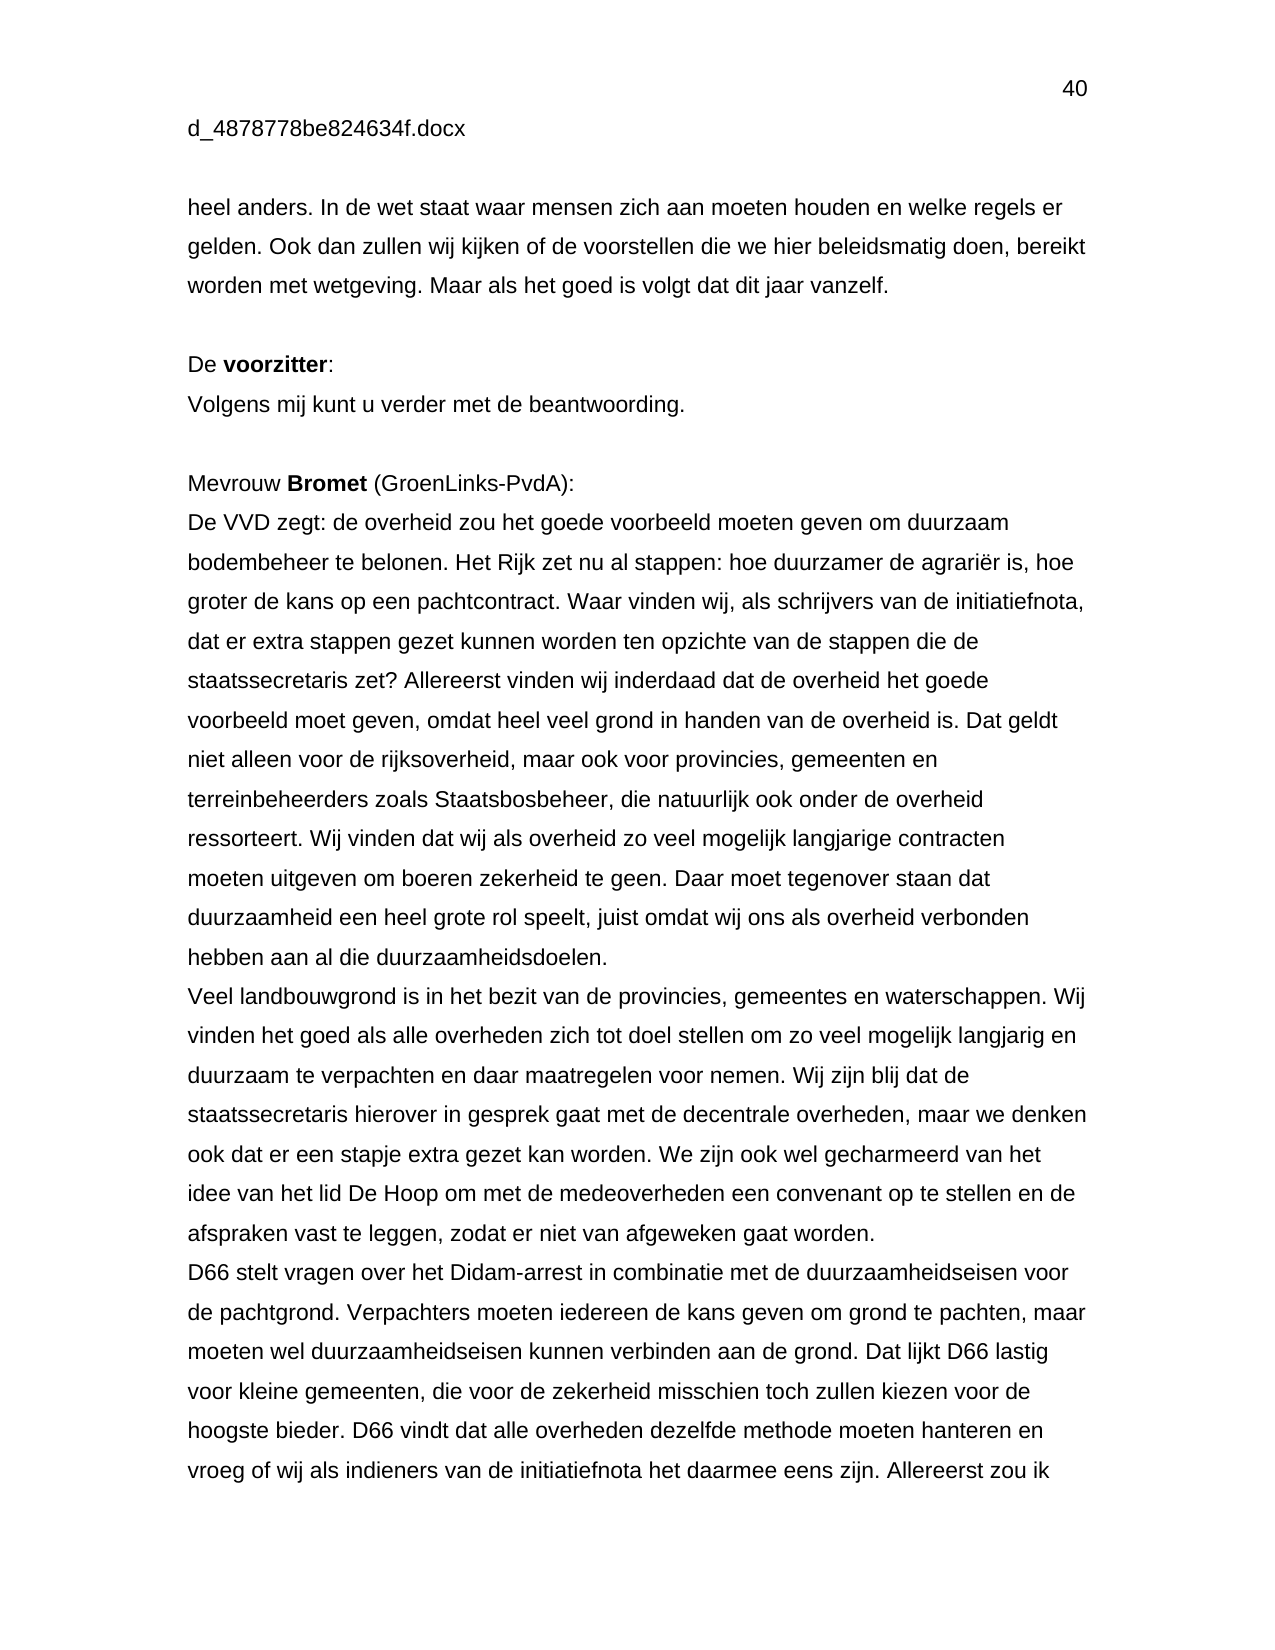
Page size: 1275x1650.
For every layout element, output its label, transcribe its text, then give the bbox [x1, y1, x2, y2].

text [187, 193, 1087, 299]
text Veel landbouwgrond is in het bezit van de provincies, gemeentes en waterschappen. Wij vinden het goed als alle overheden zich tot doel stellen om zo veel mogelijk langjarig en duurzaam te verpachten en daar maatregelen voor nemen. Wij zijn blij dat de staatssecretaris hierover in gesprek gaat met de decentrale overheden, maar we denken ook dat er een stapje extra gezet kan worden. We zijn ook wel gecharmeerd van het idee van het lid De Hoop om met de medeoverheden een convenant op te stellen en de afspraken vast te leggen, zodat er niet van afgeweken gaat worden. [187, 983, 1087, 1246]
text Volgens mij kunt u verder met de beantwoording. [187, 391, 1087, 417]
text Mevrouw Bromet (GroenLinks-PvdA): [187, 470, 1087, 496]
text De voorzitter: [187, 351, 1087, 378]
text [187, 1259, 1087, 1483]
text De VVD zegt: de overheid zou het goede voorbeeld moeten geven om duurzaam bodembeheer te belonen. Het Rijk zet nu al stappen: hoe duurzamer de agrariër is, hoe groter de kans op een pachtcontract. Waar vinden wij, als schrijvers van de initiatiefnota, dat er extra stappen gezet kunnen worden ten opzichte van de stappen die de staatssecretaris zet? Allereerst vinden wij inderdaad dat de overheid het goede voorbeeld moet geven, omdat heel veel grond in handen van de overheid is. Dat geldt niet alleen voor de rijksoverheid, maar ook voor provincies, gemeenten en terreinbeheerders zoals Staatsbosbeheer, die natuurlijk ook onder de overheid ressorteert. Wij vinden dat wij als overheid zo veel mogelijk langjarige contracten moeten uitgeven om boeren zekerheid te geen. Daar moet tegenover staan dat duurzaamheid een heel grote rol speelt, juist omdat wij ons als overheid verbonden hebben aan al die duurzaamheidsdoelen. [187, 509, 1087, 970]
